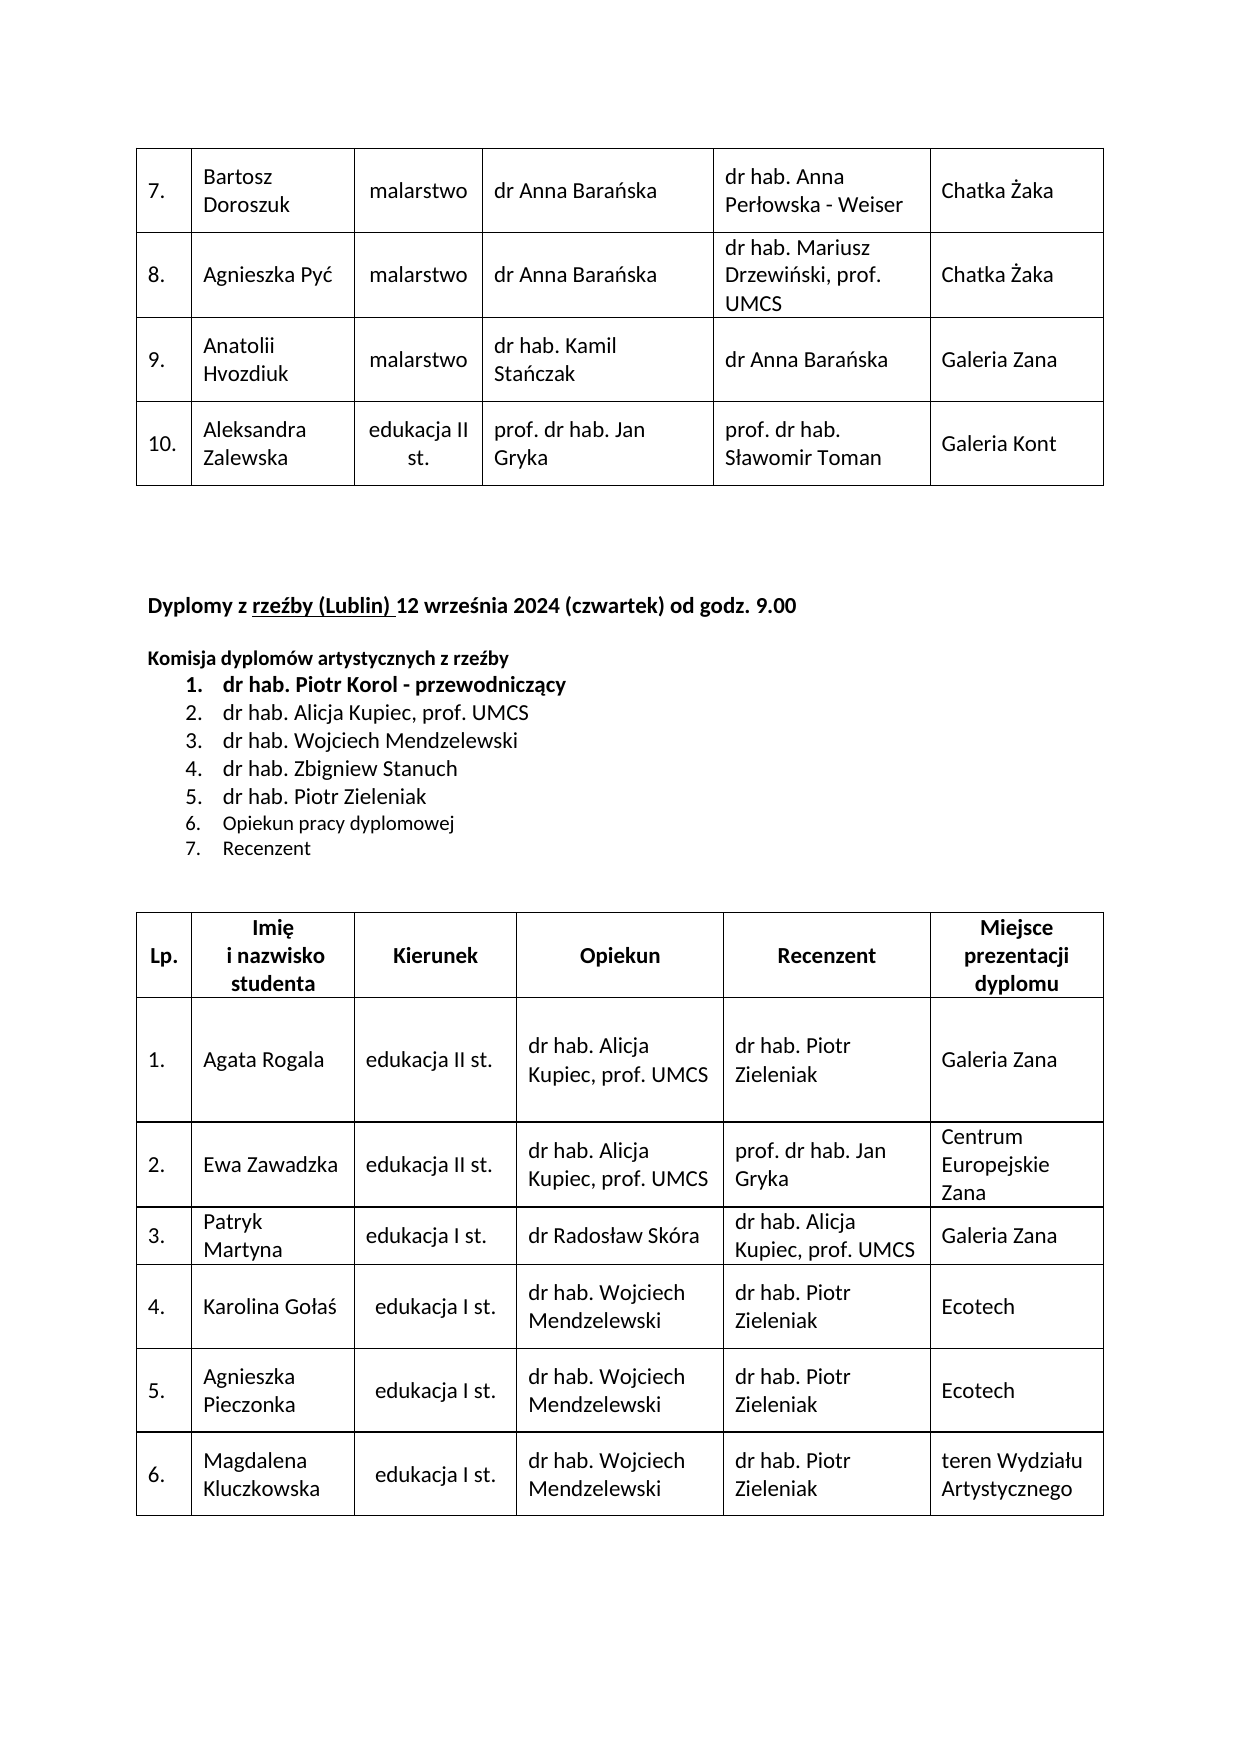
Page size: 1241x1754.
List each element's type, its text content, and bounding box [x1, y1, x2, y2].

table_cell dr hab. Anna Perłowska - Weiser [714, 149, 930, 232]
table_cell dr hab. Piotr Zieleniak [724, 998, 930, 1121]
table_cell 7. [137, 149, 191, 232]
table_cell dr hab. Wojciech Mendzelewski [517, 1265, 723, 1347]
table_cell dr Anna Barańska [483, 233, 713, 317]
table_cell 4. [137, 1265, 191, 1347]
table_cell Centrum Europejskie Zana [931, 1123, 1103, 1206]
table_cell dr Radosław Skóra [517, 1208, 723, 1263]
table_header Opiekun [517, 913, 723, 997]
table_cell dr hab. Wojciech Mendzelewski [517, 1433, 723, 1515]
table_cell dr Anna Barańska [483, 149, 713, 232]
table_cell Chatka Żaka [931, 149, 1103, 232]
table_cell Galeria Kont [931, 402, 1103, 484]
table_cell Patryk Martyna [192, 1208, 354, 1263]
table_header Imię i nazwisko studenta [192, 913, 354, 997]
table_header Miejsce prezentacji dyplomu [931, 913, 1103, 997]
table_cell Ewa Zawadzka [192, 1123, 354, 1206]
text Komisja dyplomów artystycznych z rzeźby [148, 645, 1093, 670]
table_cell dr hab. Alicja Kupiec, prof. UMCS [724, 1208, 930, 1263]
table_cell 9. [137, 318, 191, 401]
table_cell malarstwo [355, 233, 482, 317]
table_cell Galeria Zana [931, 1208, 1103, 1263]
table_cell 6. [137, 1433, 191, 1515]
table_cell edukacja II st. [355, 998, 516, 1121]
table_cell Bartosz Doroszuk [192, 149, 354, 232]
table_cell Ecotech [931, 1349, 1103, 1431]
table_cell Agata Rogala [192, 998, 354, 1121]
table_cell 8. [137, 233, 191, 317]
table_cell edukacja I st. [355, 1349, 516, 1431]
table_cell dr hab. Piotr Zieleniak [724, 1349, 930, 1431]
table_cell dr hab. Alicja Kupiec, prof. UMCS [517, 998, 723, 1121]
table_cell 1. [137, 998, 191, 1121]
table_header Recenzent [724, 913, 930, 997]
table_cell dr hab. Kamil Stańczak [483, 318, 713, 401]
list Opiekun pracy dyplomowej [185, 810, 1093, 836]
table_cell dr hab. Wojciech Mendzelewski [517, 1349, 723, 1431]
table_cell edukacja II st. [355, 402, 482, 484]
table_cell 10. [137, 402, 191, 484]
list dr hab. Alicja Kupiec, prof. UMCS [185, 698, 1093, 726]
table_cell dr hab. Piotr Zieleniak [724, 1265, 930, 1347]
table_cell malarstwo [355, 318, 482, 401]
table_cell 5. [137, 1349, 191, 1431]
table_cell edukacja II st. [355, 1123, 516, 1206]
table_cell Chatka Żaka [931, 233, 1103, 317]
table_cell Ecotech [931, 1265, 1103, 1347]
list Recenzent [185, 836, 1093, 861]
table_cell Galeria Zana [931, 998, 1103, 1121]
table_cell dr hab. Alicja Kupiec, prof. UMCS [517, 1123, 723, 1206]
list dr hab. Zbigniew Stanuch [185, 754, 1093, 782]
table_cell edukacja I st. [355, 1208, 516, 1263]
table_cell dr hab. Piotr Zieleniak [724, 1433, 930, 1515]
table_cell Agnieszka Pyć [192, 233, 354, 317]
table_header Lp. [137, 913, 191, 997]
table_cell teren Wydziału Artystycznego [931, 1433, 1103, 1515]
table_cell edukacja I st. [355, 1433, 516, 1515]
table_cell Aleksandra Zalewska [192, 402, 354, 484]
text Dyplomy z rzeźby (Lublin) 12 września 2024 (czwartek) od godz. 9.00 [148, 592, 1093, 620]
list dr hab. Piotr Zieleniak [185, 782, 1093, 810]
table_cell Anatolii Hvozdiuk [192, 318, 354, 401]
table_cell prof. dr hab. Jan Gryka [724, 1123, 930, 1206]
table_cell 2. [137, 1123, 191, 1206]
table_cell Galeria Zana [931, 318, 1103, 401]
table_cell prof. dr hab. Sławomir Toman [714, 402, 930, 484]
table_cell dr hab. Mariusz Drzewiński, prof. UMCS [714, 233, 930, 317]
table_cell 3. [137, 1208, 191, 1263]
table_cell malarstwo [355, 149, 482, 232]
table_cell Agnieszka Pieczonka [192, 1349, 354, 1431]
table_header Kierunek [355, 913, 516, 997]
table_cell Magdalena Kluczkowska [192, 1433, 354, 1515]
list dr hab. Wojciech Mendzelewski [185, 726, 1093, 754]
table_cell Karolina Gołaś [192, 1265, 354, 1347]
table_cell prof. dr hab. Jan Gryka [483, 402, 713, 484]
list dr hab. Piotr Korol - przewodniczący [185, 670, 1093, 698]
table_cell edukacja I st. [355, 1265, 516, 1347]
table_cell dr Anna Barańska [714, 318, 930, 401]
